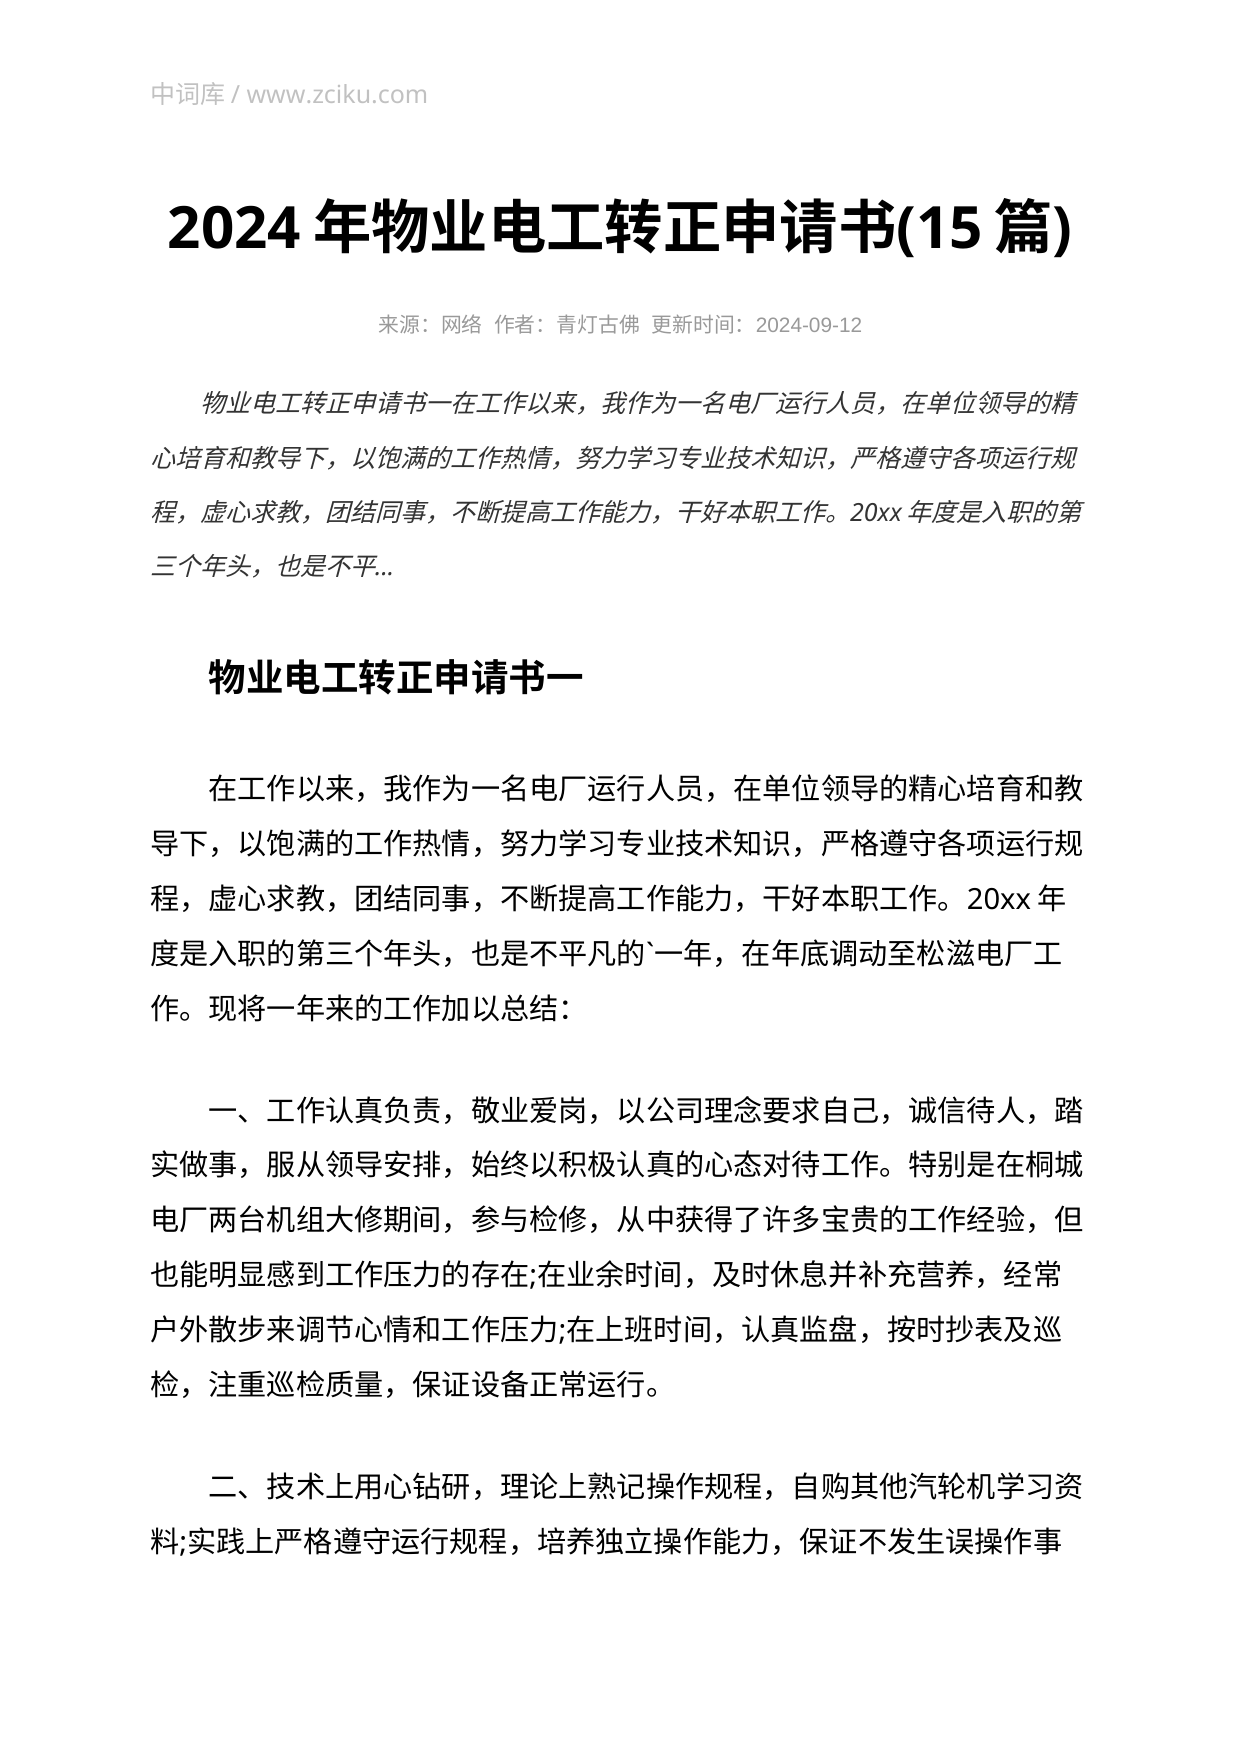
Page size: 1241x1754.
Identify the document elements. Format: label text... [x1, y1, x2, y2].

text 一、工作认真负责，敬业爱岗，以公司理念要求自己，诚信待人，踏实做事，服从领导安排，始终以积极认真的心态对待工作。特别是在桐城电厂两台机组大修期间，参与检修，从中获得了许多宝贵的工作经验，但也能明显感到工作压力的存在;在业余时间，及时休息并补充营养，经常户外散步来调节心情和工作压力;在上班时间，认真监盘，按时抄表及巡检，注重巡检质量，保证设备正常运行。 [150, 1087, 1090, 1404]
text 物业电工转正申请书一 [150, 648, 1090, 702]
text 物业电工转正申请书一在工作以来，我作为一名电厂运行人员，在单位领导的精心培育和教导下，以饱满的工作热情，努力学习专业技术知识，严格遵守各项运行规程，虚心求教，团结同事，不断提高工作能力，干好本职工作。20xx年度是入职的第三个年头，也是不平... [150, 384, 1090, 583]
subtitle 2024年物业电工转正申请书(15篇) [150, 181, 1090, 266]
text 在工作以来，我作为一名电厂运行人员，在单位领导的精心培育和教导下，以饱满的工作热情，努力学习专业技术知识，严格遵守各项运行规程，虚心求教，团结同事，不断提高工作能力，干好本职工作。20xx年度是入职的第三个年头，也是不平凡的`一年，在年底调动至松滋电厂工作。现将一年来的工作加以总结： [150, 766, 1090, 1028]
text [150, 1463, 1090, 1561]
text 来源：网络 作者：青灯古佛 更新时间：2024-09-12 [150, 313, 1090, 337]
